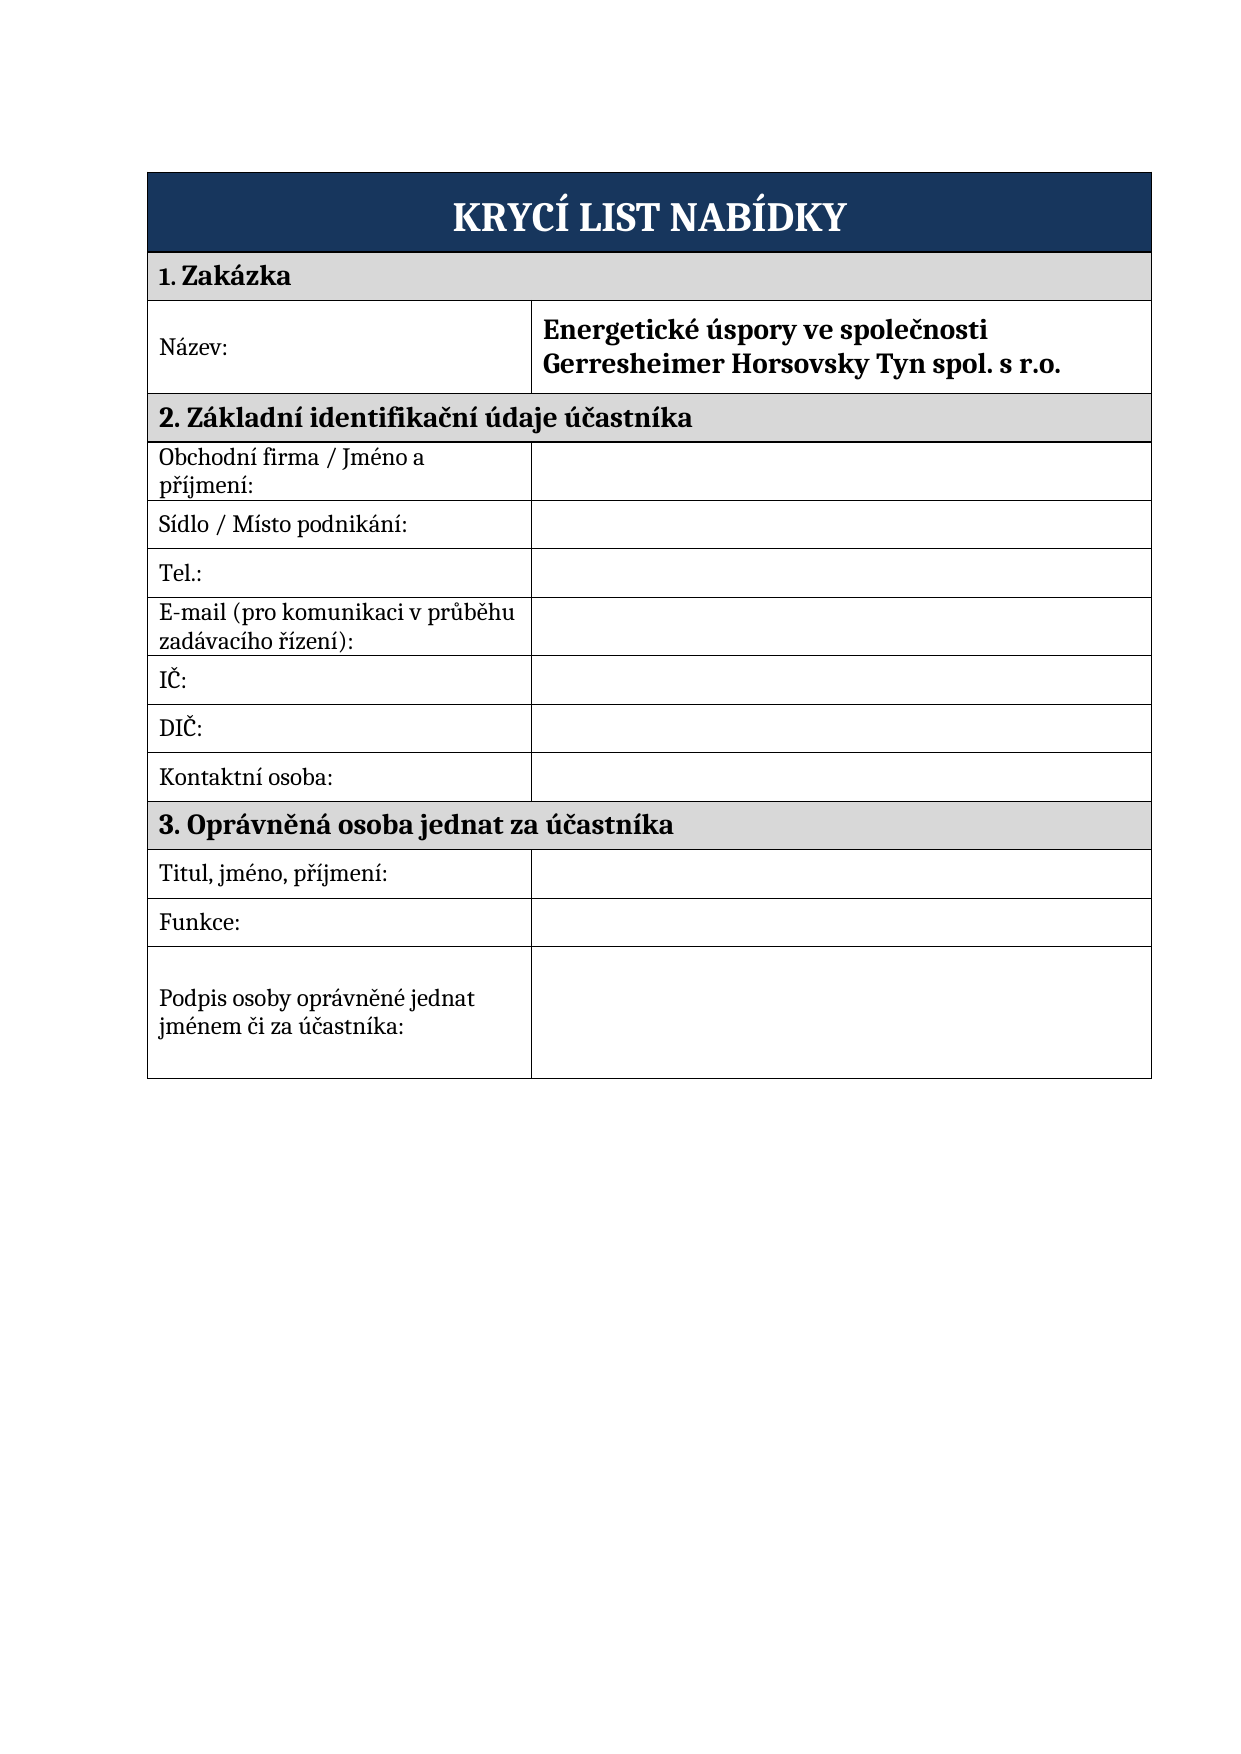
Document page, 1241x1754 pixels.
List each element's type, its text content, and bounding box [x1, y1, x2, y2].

table_cell E-mail (pro komunikaci v průběhu zadávacího řízení): [148, 598, 531, 655]
table_cell 1. Zakázka [148, 253, 1151, 300]
table_cell Energetické úspory ve společnosti Gerresheimer Horsovsky Tyn spol. s r.o. [532, 301, 1151, 393]
table_cell DIČ: [148, 705, 531, 752]
table_cell Tel.: [148, 549, 531, 597]
table_cell Podpis osoby oprávněné jednat jménem či za účastníka: [148, 947, 531, 1077]
table_cell [532, 753, 1151, 801]
table_cell [532, 598, 1151, 655]
table_cell [532, 443, 1151, 500]
table_cell [532, 850, 1151, 897]
table_cell Kontaktní osoba: [148, 753, 531, 801]
table_cell Obchodní firma / Jméno a příjmení: [148, 443, 531, 500]
table_cell Název: [148, 301, 531, 393]
table_cell Sídlo / Místo podnikání: [148, 501, 531, 548]
table_cell [532, 501, 1151, 548]
table_cell IČ: [148, 656, 531, 704]
table_cell [532, 947, 1151, 1077]
table_cell [532, 899, 1151, 946]
table_cell [532, 705, 1151, 752]
table_cell Funkce: [148, 899, 531, 946]
table_header KRYCÍ LIST NABÍDKY [148, 173, 1151, 251]
table_cell [532, 549, 1151, 597]
table_cell [532, 656, 1151, 704]
table_cell 3. Oprávněná osoba jednat za účastníka [148, 802, 1151, 849]
table_cell Titul, jméno, příjmení: [148, 850, 531, 897]
table_cell 2. Základní identifikační údaje účastníka [148, 394, 1151, 441]
